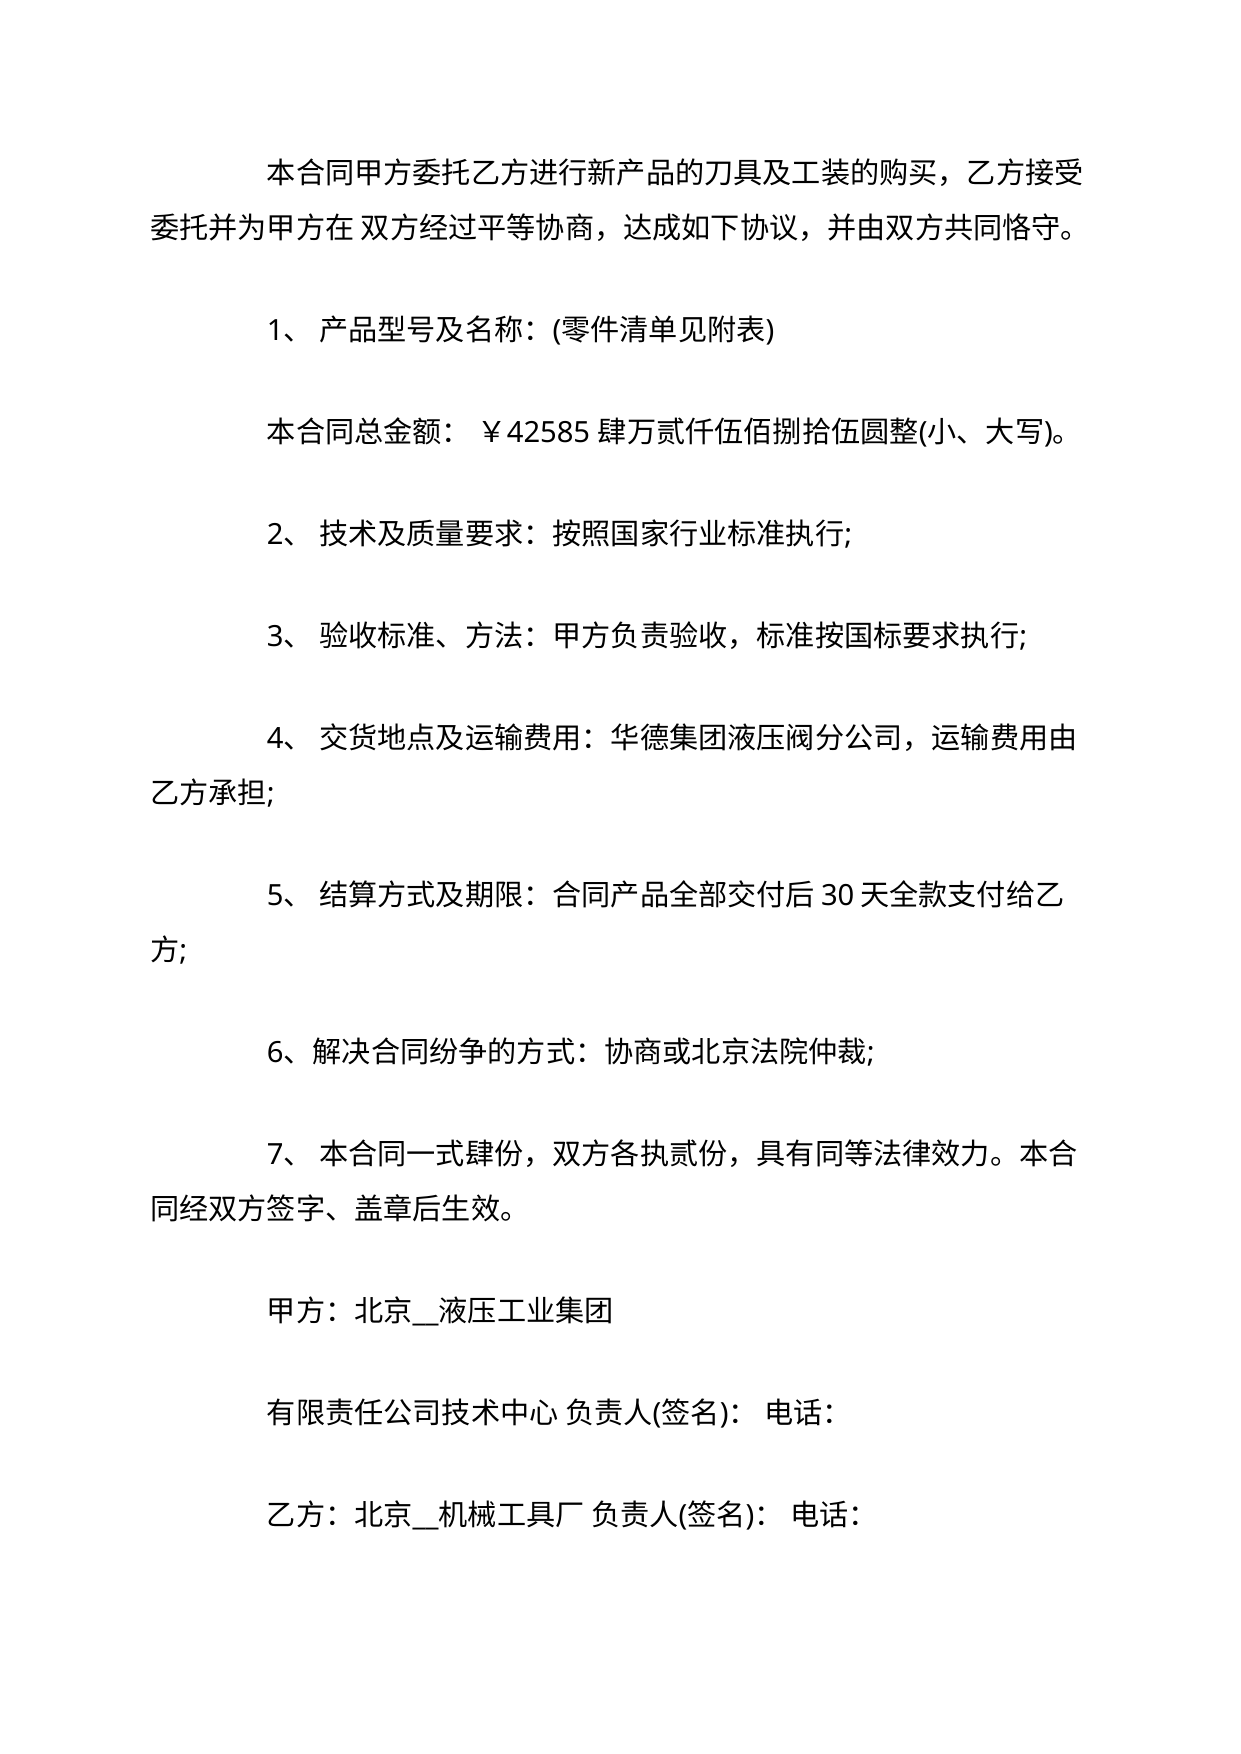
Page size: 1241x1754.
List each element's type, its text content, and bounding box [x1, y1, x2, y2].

text 本合同总金额： ￥42585 肆万贰仟伍佰捌拾伍圆整(小、大写)。 [150, 409, 1090, 451]
text 4、 交货地点及运输费用：华德集团液压阀分公司，运输费用由乙方承担; [150, 714, 1090, 812]
text 有限责任公司技术中心 负责人(签名)： 电话： [150, 1389, 1090, 1432]
text 6、解决合同纷争的方式：协商或北京法院仲裁; [150, 1028, 1090, 1071]
text 2、 技术及质量要求：按照国家行业标准执行; [150, 511, 1090, 553]
text 5、 结算方式及期限：合同产品全部交付后30天全款支付给乙方; [150, 872, 1090, 969]
text 乙方：北京__机械工具厂 负责人(签名)： 电话： [150, 1491, 1090, 1534]
text 本合同甲方委托乙方进行新产品的刀具及工装的购买，乙方接受委托并为甲方在 双方经过平等协商，达成如下协议，并由双方共同恪守。 [150, 150, 1090, 247]
text 1、 产品型号及名称：(零件清单见附表) [150, 307, 1090, 349]
text 甲方：北京__液压工业集团 [150, 1287, 1090, 1330]
text 7、 本合同一式肆份，双方各执贰份，具有同等法律效力。本合同经双方签字、盖章后生效。 [150, 1131, 1090, 1228]
text 3、 验收标准、方法：甲方负责验收，标准按国标要求执行; [150, 613, 1090, 655]
